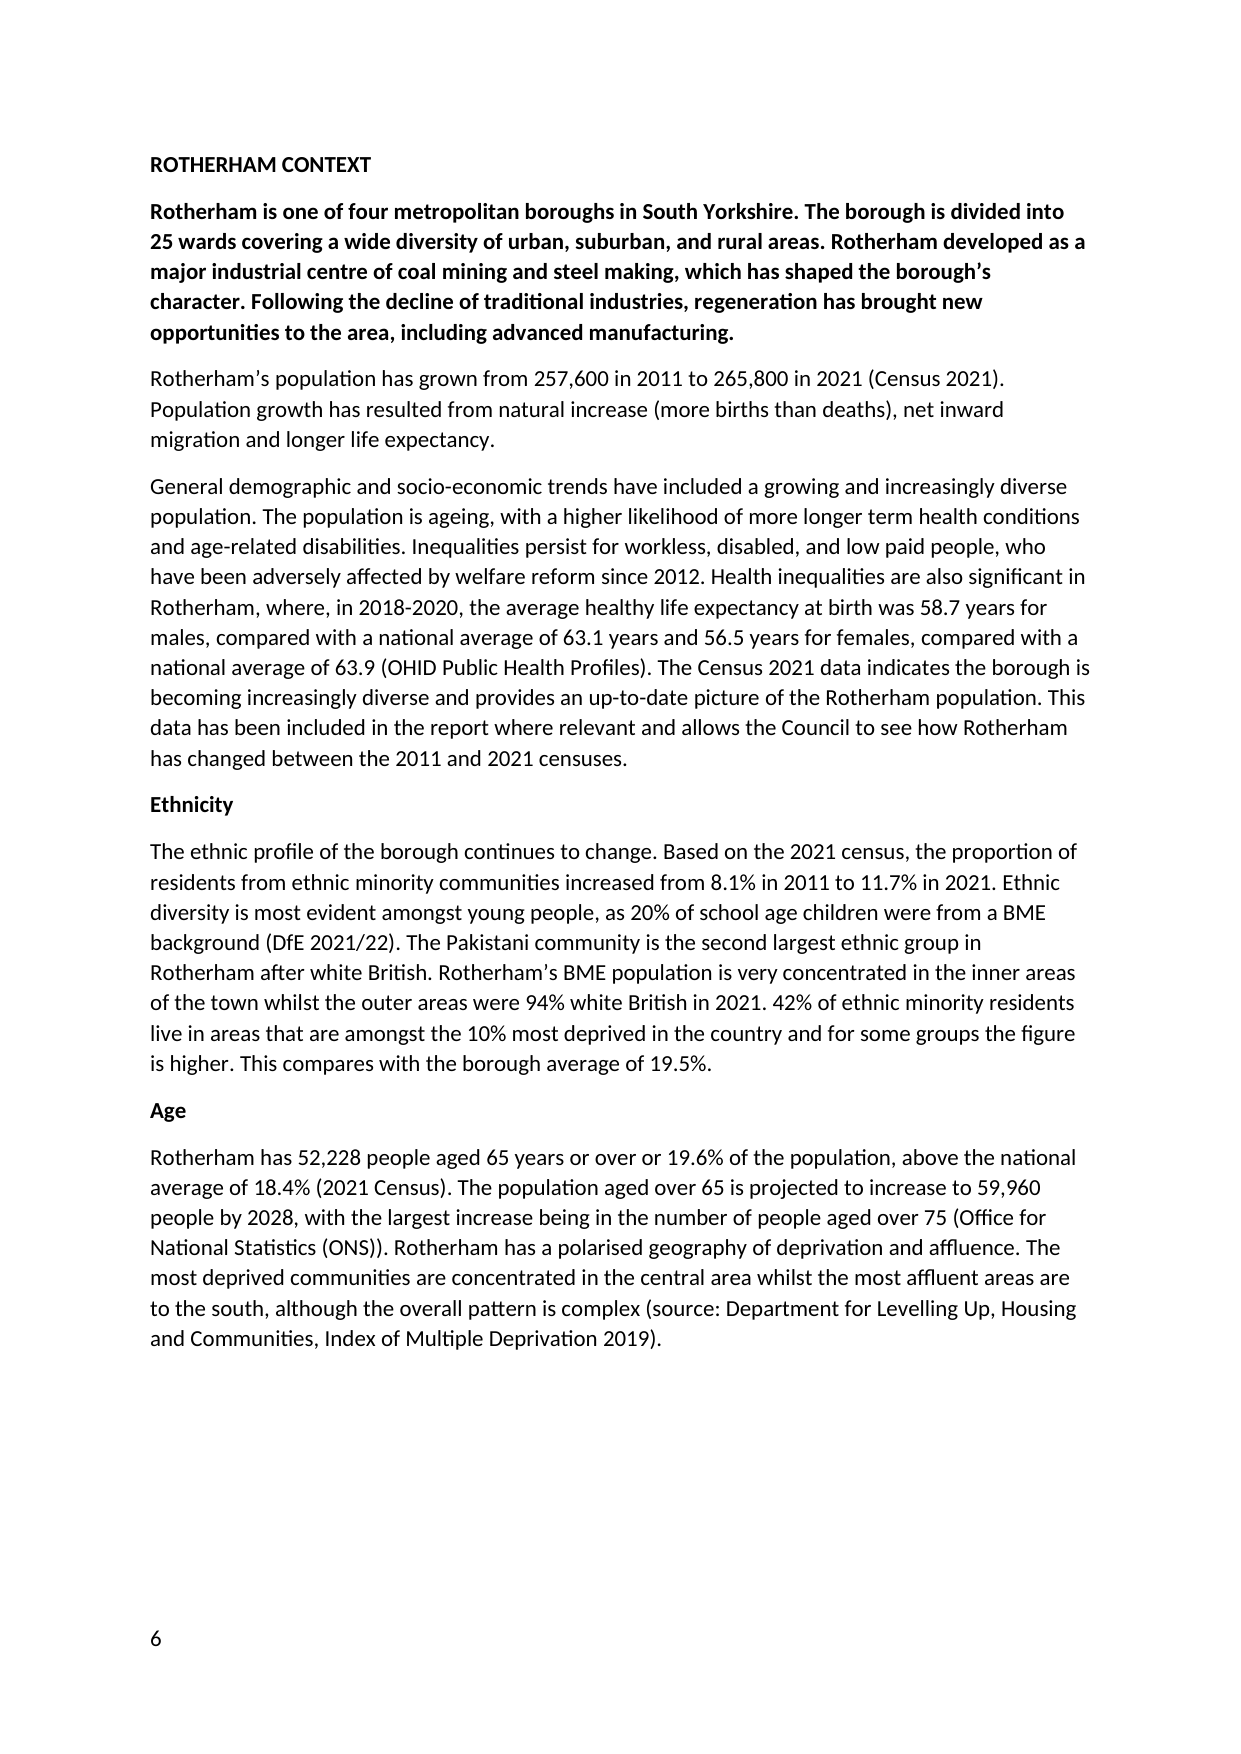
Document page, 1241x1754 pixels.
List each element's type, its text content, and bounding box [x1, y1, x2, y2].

text The ethnic profile of the borough continues to change. Based on the 2021 census, the proportion of residents from ethnic minority communities increased from 8.1% in 2011 to 11.7% in 2021. Ethnic diversity is most evident amongst young people, as 20% of school age children were from a BME background (DfE 2021/22). The Pakistani community is the second largest ethnic group in Rotherham after white British. Rotherham’s BME population is very concentrated in the inner areas of the town whilst the outer areas were 94% white British in 2021. 42% of ethnic minority residents live in areas that are amongst the 10% most deprived in the country and for some groups the figure is higher. This compares with the borough average of 19.5%. [150, 837, 1090, 1077]
text Ethnicity [150, 791, 1090, 819]
text Rotherham is one of four metropolitan boroughs in South Yorkshire. The borough is divided into 25 wards covering a wide diversity of urban, suburban, and rural areas. Rotherham developed as a major industrial centre of coal mining and steel making, which has shaped the borough’s character. Following the decline of traditional industries, regeneration has brought new opportunities to the area, including advanced manufacturing. [150, 197, 1090, 346]
text Rotherham has 52,228 people aged 65 years or over or 19.6% of the population, above the national average of 18.4% (2021 Census). The population aged over 65 is projected to increase to 59,960 people by 2028, with the largest increase being in the number of people aged over 75 (Office for National Statistics (ONS)). Rotherham has a polarised geography of deprivation and affluence. The most deprived communities are concentrated in the central area whilst the most affluent areas are to the south, although the overall pattern is complex (source: Department for Levelling Up, Housing and Communities, Index of Multiple Deprivation 2019). [150, 1143, 1090, 1352]
text ROTHERHAM CONTEXT [150, 150, 1090, 178]
text Rotherham’s population has grown from 257,600 in 2011 to 265,800 in 2021 (Census 2021). Population growth has resulted from natural increase (more births than deaths), net inward migration and longer life expectancy. [150, 364, 1090, 453]
text Age [150, 1096, 1090, 1124]
text General demographic and socio-economic trends have included a growing and increasingly diverse population. The population is ageing, with a higher likelihood of more longer term health conditions and age-related disabilities. Inequalities persist for workless, disabled, and low paid people, who have been adversely affected by welfare reform since 2012. Health inequalities are also significant in Rotherham, where, in 2018-2020, the average healthy life expectancy at birth was 58.7 years for males, compared with a national average of 63.1 years and 56.5 years for females, compared with a national average of 63.9 (OHID Public Health Profiles). The Census 2021 data indicates the borough is becoming increasingly diverse and provides an up-to-date picture of the Rotherham population. This data has been included in the report where relevant and allows the Council to see how Rotherham has changed between the 2011 and 2021 censuses. [150, 472, 1090, 772]
